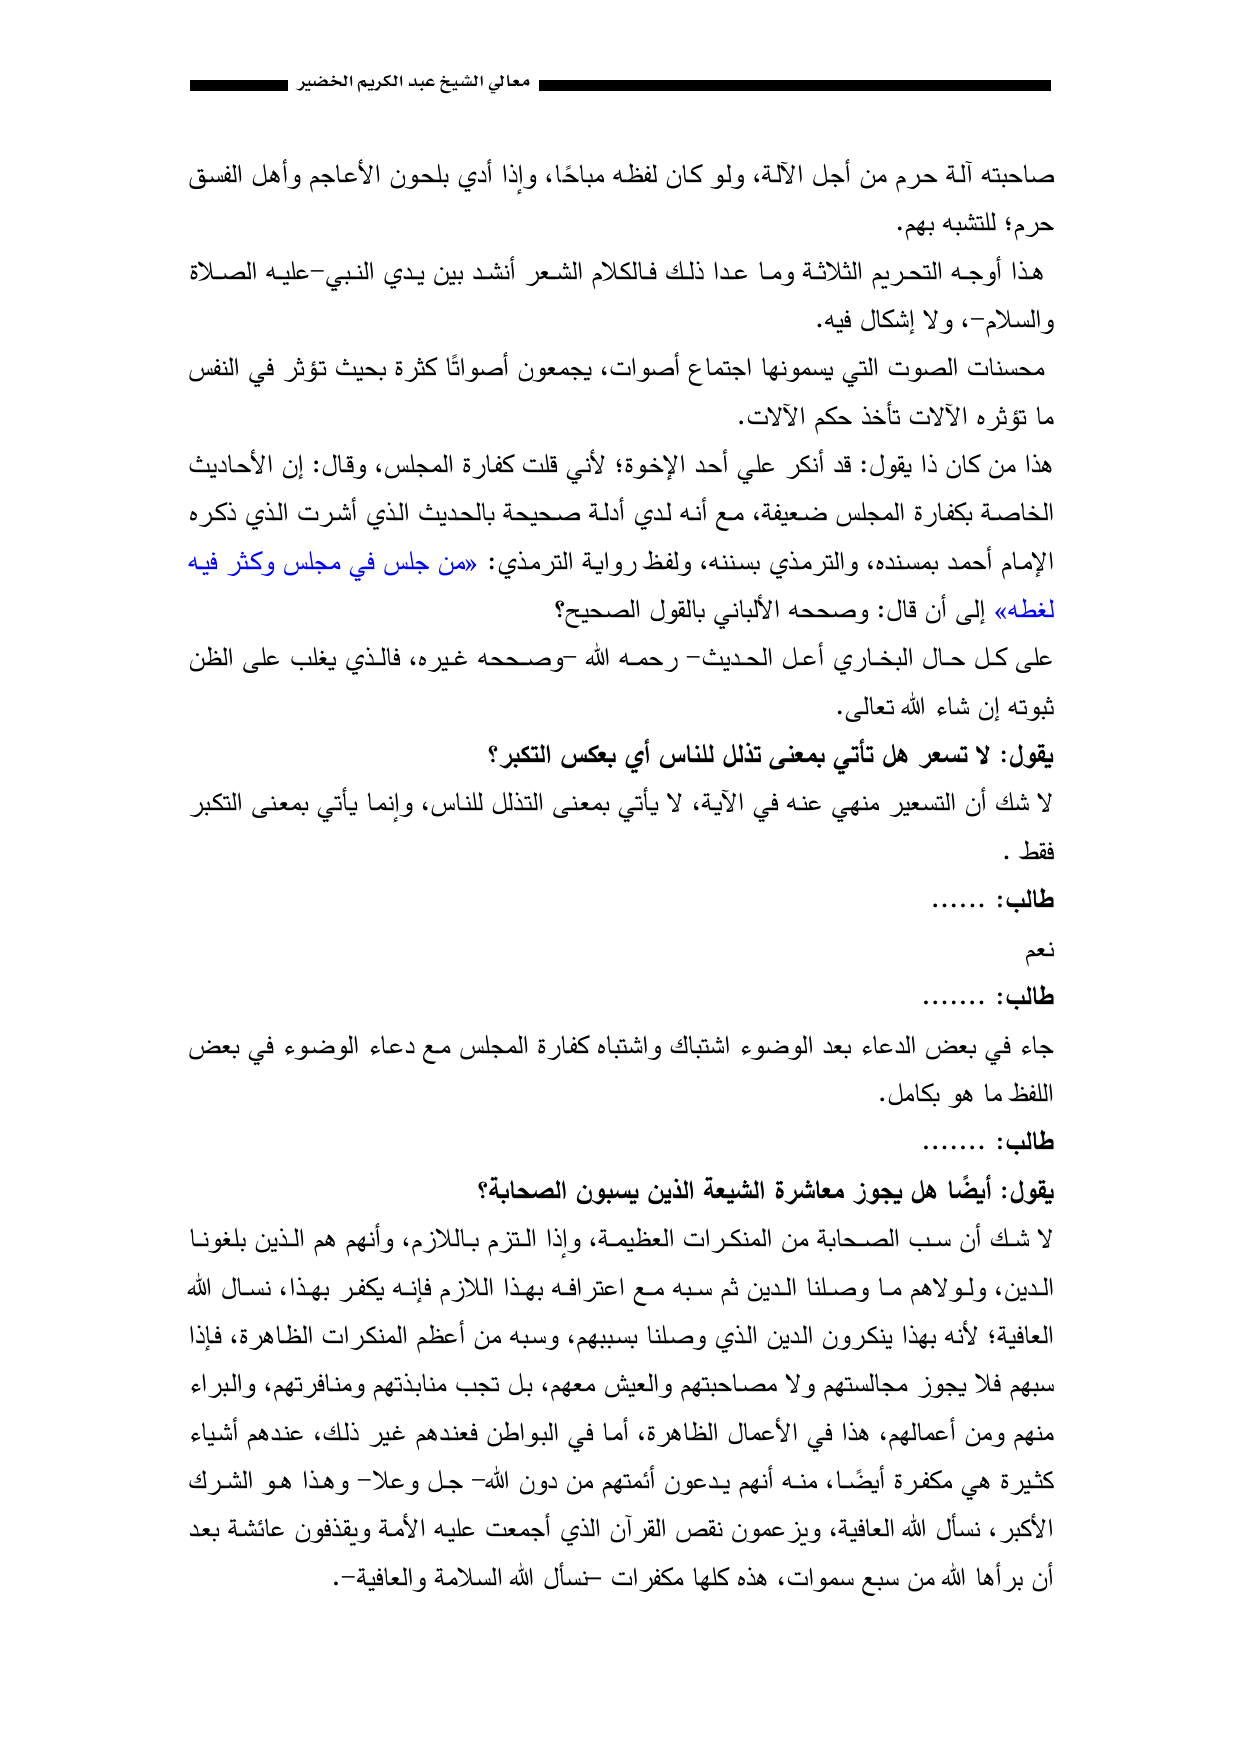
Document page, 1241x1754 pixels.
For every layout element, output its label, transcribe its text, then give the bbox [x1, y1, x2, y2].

text نعم [187, 924, 1053, 972]
text جاء في بعض الدعاء بعد الوضوء اشتباك واشتباه كفارة المجلس مع دعاء الوضوء في بعض اللفظ ما هو بكامل. [187, 1021, 1053, 1117]
text لا شك أن التسعير منهي عنه في الآية، لا يأتي بمعنى التذلل للناس، وإنما يأتي بمعنى التكبر فقط . [187, 778, 1053, 875]
text يقول: أيضًا هل يجوز معاشرة الشيعة الذين يسبون الصحابة؟ [187, 1166, 1053, 1214]
text طالب: ....... [187, 972, 1053, 1021]
text هذا أوجه التحريم الثلاثة وما عدا ذلك فالكلام الشعر أنشد بين يدي النبي-عليه الصلاة والسلام-، ولا إشكال فيه. [187, 247, 1053, 343]
text طالب: ....... [187, 1117, 1053, 1166]
text على كل حال البخاري أعل الحديث- رحمه الله -وصححه غيره، فالذي يغلب على الظن ثبوته إن شاء الله تعالى. [187, 633, 1053, 730]
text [187, 150, 1053, 247]
text هذا من كان ذا يقول: قد أنكر علي أحد الإخوة؛ لأني قلت كفارة المجلس، وقال: إن الأحاديث الخاصة بكفارة المجلس ضعيفة، مع أنه لدي أدلة صحيحة بالحديث الذي أشرت الذي ذكره الإمام أحمد بمسنده، والترمذي بسننه، ولفظ رواية الترمذي: «من جلس في مجلس وكثر فيه لغطه» إلى أن قال: وصححه الألباني بالقول الصحيح؟ [187, 440, 1053, 633]
text لا شك أن سب الصحابة من المنكرات العظيمة، وإذا التزم باللازم، وأنهم هم الذين بلغونا الدين، ولولاهم ما وصلنا الدين ثم سبه مع اعترافه بهذا اللازم فإنه يكفر بهذا، نسال الله العافية؛ لأنه بهذا ينكرون الدين الذي وصلنا بسببهم، وسبه من أعظم المنكرات الظاهرة، فإذا سبهم فلا يجوز مجالستهم ولا مصاحبتهم والعيش معهم، بل تجب منابذتهم ومنافرتهم، والبراء منهم ومن أعمالهم، هذا في الأعمال الظاهرة، أما في البواطن فعندهم غير ذلك، عندهم أشياء كثيرة هي مكفرة أيضًا، منه أنهم يدعون أئمتهم من دون الله- جل وعلا- وهذا هو الشرك الأكبر، نسأل الله العافية، ويزعمون نقص القرآن الذي أجمعت عليه الأمة ويقذفون عائشة بعد أن برأها الله من سبع سموات، هذه كلها مكفرات –نسأل الله السلامة والعافية-. [187, 1214, 1053, 1601]
text يقول: لا تسعر هل تأتي بمعنى تذلل للناس أي بعكس التكبر؟ [187, 730, 1053, 778]
text محسنات الصوت التي يسمونها اجتماع أصوات، يجمعون أصواتًا كثرة بحيث تؤثر في النفس ما تؤثره الآلات تأخذ حكم الآلات. [187, 343, 1053, 440]
text طالب: ...... [187, 875, 1053, 924]
